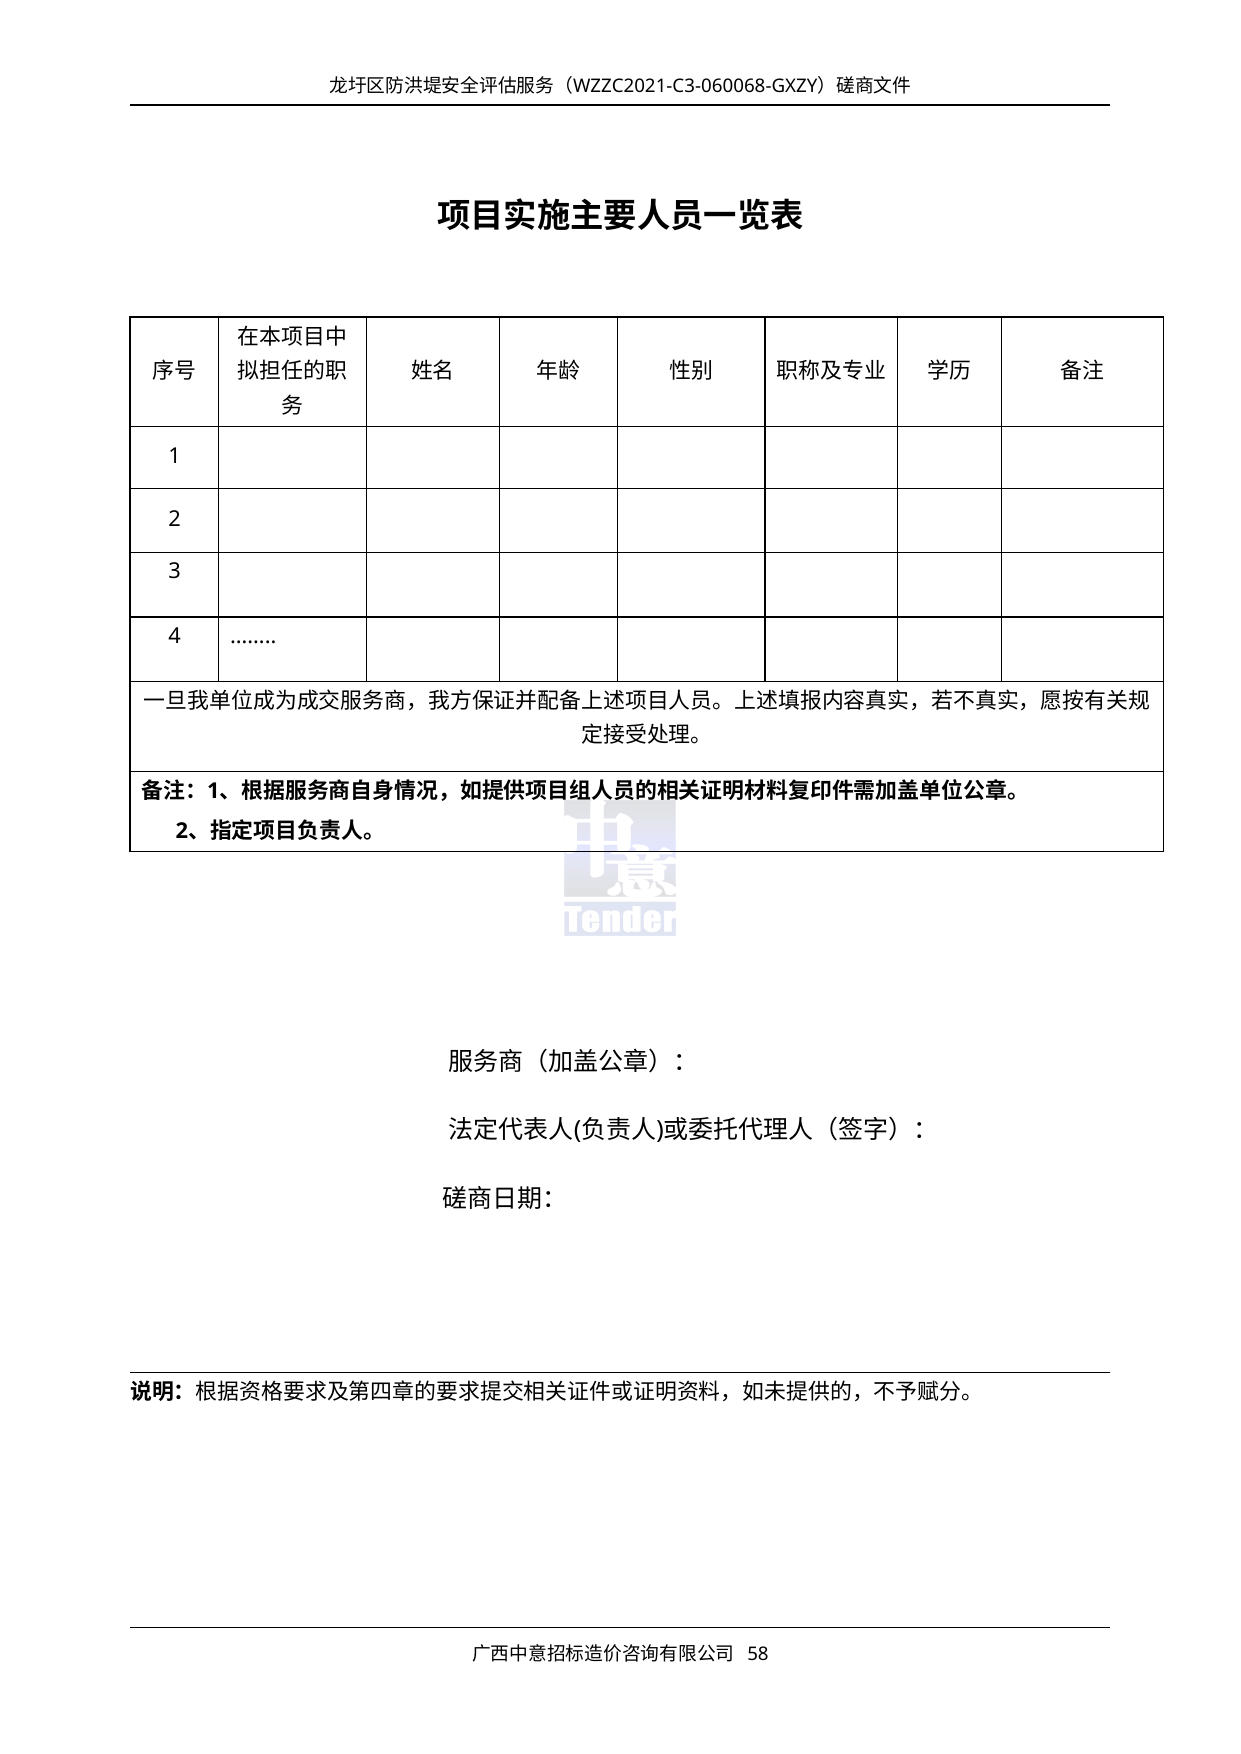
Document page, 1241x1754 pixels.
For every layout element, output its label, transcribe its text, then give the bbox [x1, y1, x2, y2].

table_cell [618, 553, 764, 616]
table_cell [766, 553, 897, 616]
table_cell [618, 618, 764, 681]
table_cell 备注：1、根据服务商自身情况，如提供项目组人员的相关证明材料复印件需加盖单位公章。 2、指定项目负责人。 [131, 772, 1163, 851]
table_cell [1002, 489, 1163, 552]
table_cell [367, 427, 499, 488]
table_header 姓名 [367, 318, 499, 426]
table_header 序号 [131, 318, 218, 426]
table_cell 一旦我单位成为成交服务商，我方保证并配备上述项目人员。上述填报内容真实，若不真实，愿按有关规定接受处理。 [131, 682, 1163, 771]
table_cell 2 [131, 489, 218, 552]
table_header 备注 [1002, 318, 1163, 426]
table_header 职称及专业 [766, 318, 897, 426]
table_cell [1002, 427, 1163, 488]
table_cell [500, 553, 617, 616]
table_cell [500, 618, 617, 681]
table_cell [219, 553, 366, 616]
table_cell [500, 427, 617, 488]
table_header 在本项目中拟担任的职务 [219, 318, 366, 426]
table_cell 4 [131, 618, 218, 681]
table_cell [898, 489, 1001, 552]
table_cell [367, 489, 499, 552]
table_cell [618, 489, 764, 552]
table_cell [367, 618, 499, 681]
table_header 学历 [898, 318, 1001, 426]
table_cell [898, 618, 1001, 681]
table_cell [766, 618, 897, 681]
text 说明：根据资格要求及第四章的要求提交相关证件或证明资料，如未提供的，不予赋分。 [130, 1373, 1110, 1407]
table_cell [898, 553, 1001, 616]
table_cell [219, 427, 366, 488]
table_cell [766, 489, 897, 552]
table_cell [766, 427, 897, 488]
table_cell [367, 553, 499, 616]
table_cell …….. [219, 618, 366, 681]
table_cell [618, 427, 764, 488]
text 服务商（加盖公章）： [130, 1024, 1110, 1093]
text 法定代表人(负责人)或委托代理人（签字）： [130, 1093, 1110, 1162]
table_cell [1002, 618, 1163, 681]
table_header 性别 [618, 318, 764, 426]
table_cell [219, 489, 366, 552]
text 项目实施主要人员一览表 [130, 178, 1110, 247]
table_cell 1 [131, 427, 218, 488]
table_cell 3 [131, 553, 218, 616]
table_header 年龄 [500, 318, 617, 426]
table_cell [500, 489, 617, 552]
table_cell [898, 427, 1001, 488]
table_cell [1002, 553, 1163, 616]
text 磋商日期： [130, 1162, 1110, 1231]
